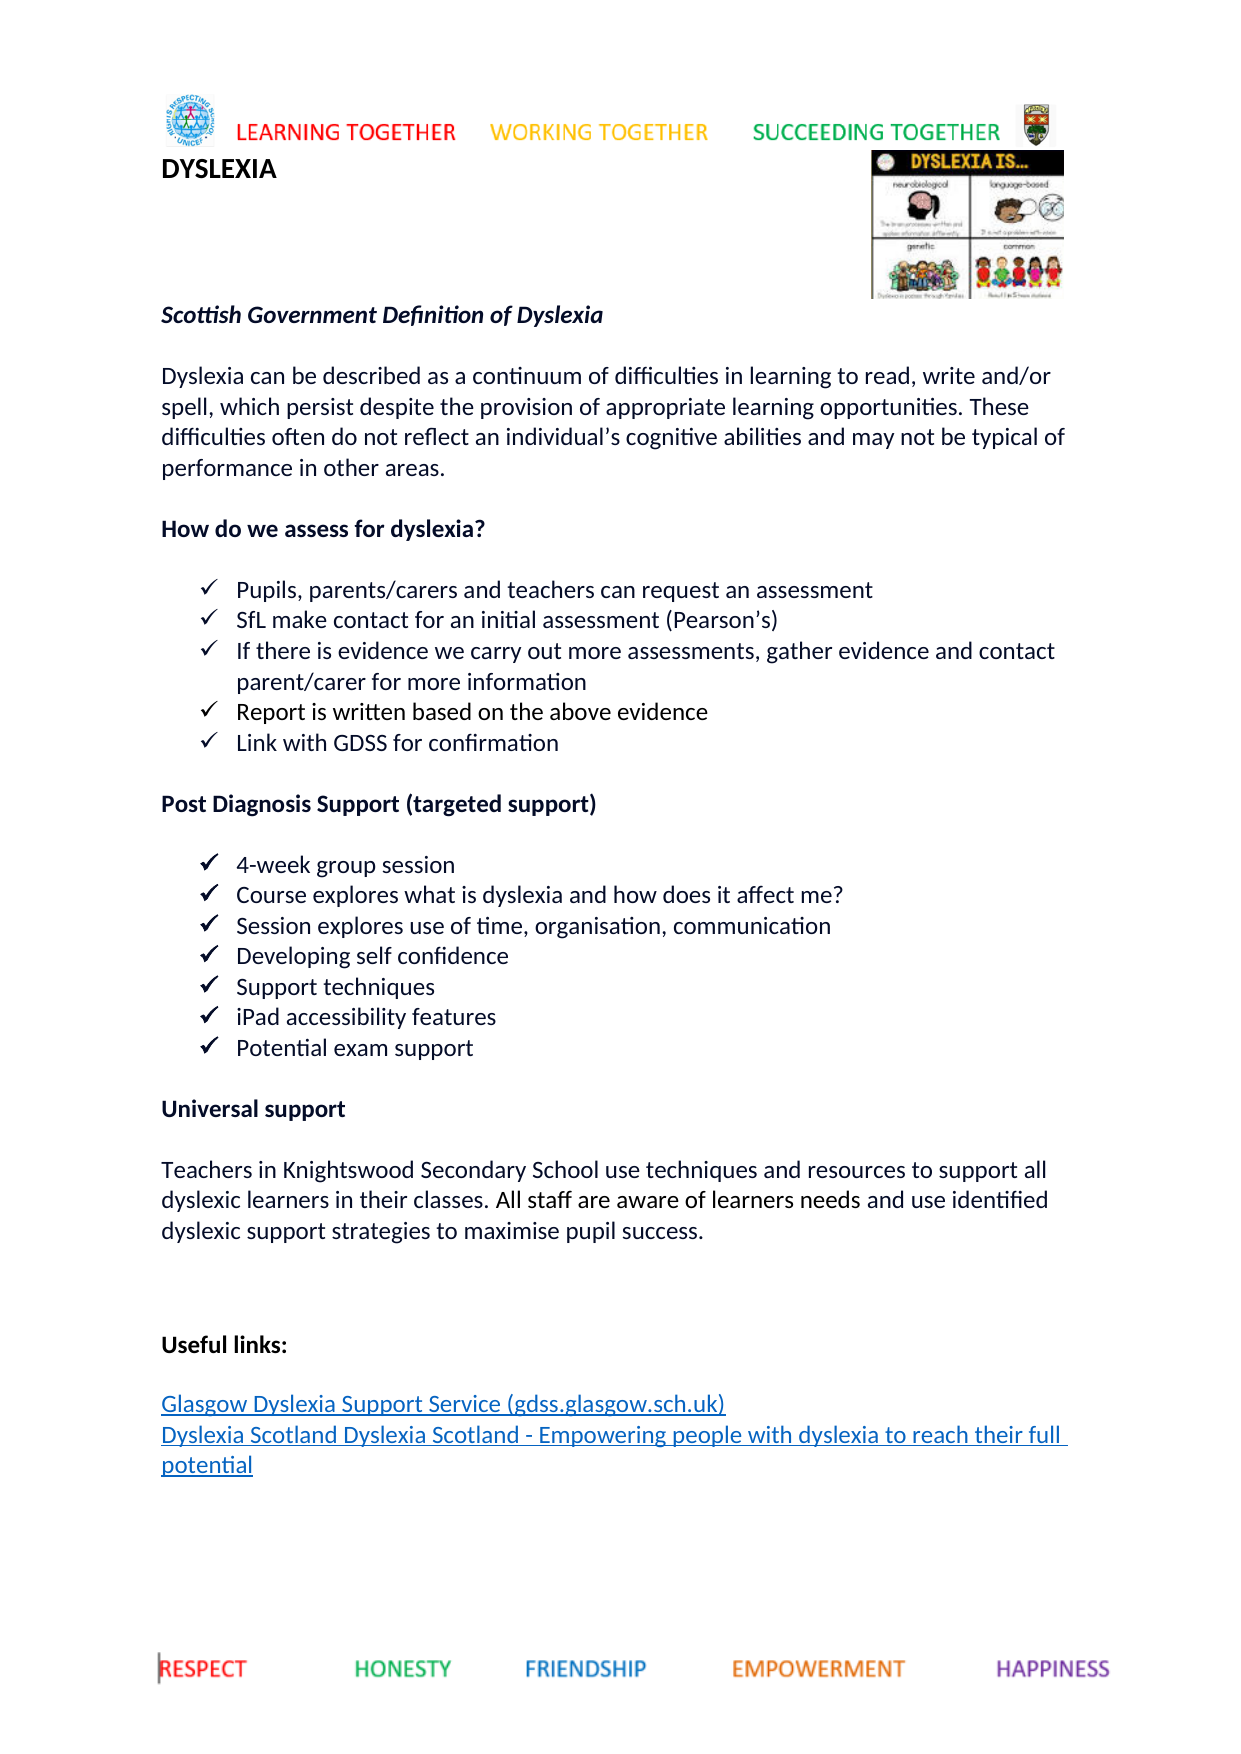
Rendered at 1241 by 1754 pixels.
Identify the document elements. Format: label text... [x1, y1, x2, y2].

table_cell Scottish Government Definition of Dyslexia Dyslexia can be described as a continuum of difficulties in learning to read, write and/or spell, which persist despite the provision of appropriate learning opportunities. These difficulties often do not reflect an individual’s cognitive abilities and may not be typical of performance in other areas. How do we assess for dyslexia? Pupils, parents/carers and teachers can request an assessment SfL make contact for an initial assessment (Pearson’s) If there is evidence we carry out more assessments, gather evidence and contact parent/carer for more information Report is written based on the above evidence Link with GDSS for confirmation Post Diagnosis Support (targeted support) 4-week group session Course explores what is dyslexia and how does it affect me? Session explores use of time, organisation, communication Developing self confidence Support techniques iPad accessibility features Potential exam support Universal support Teachers in Knightswood Secondary School use techniques and resources to support all dyslexic learners in their classes. All staff are aware of learners needs and use identified dyslexic support strategies to maximise pupil success. Useful links: Glasgow Dyslexia Support Service (gdss.glasgow.sch.uk) Dyslexia Scotland Dyslexia Scotland - Empowering people with dyslexia to reach their full potential [150, 300, 1089, 1602]
picture [150, 76, 1091, 297]
table_header DYSLEXIA [150, 150, 1089, 299]
picture [38, 1624, 1137, 1697]
